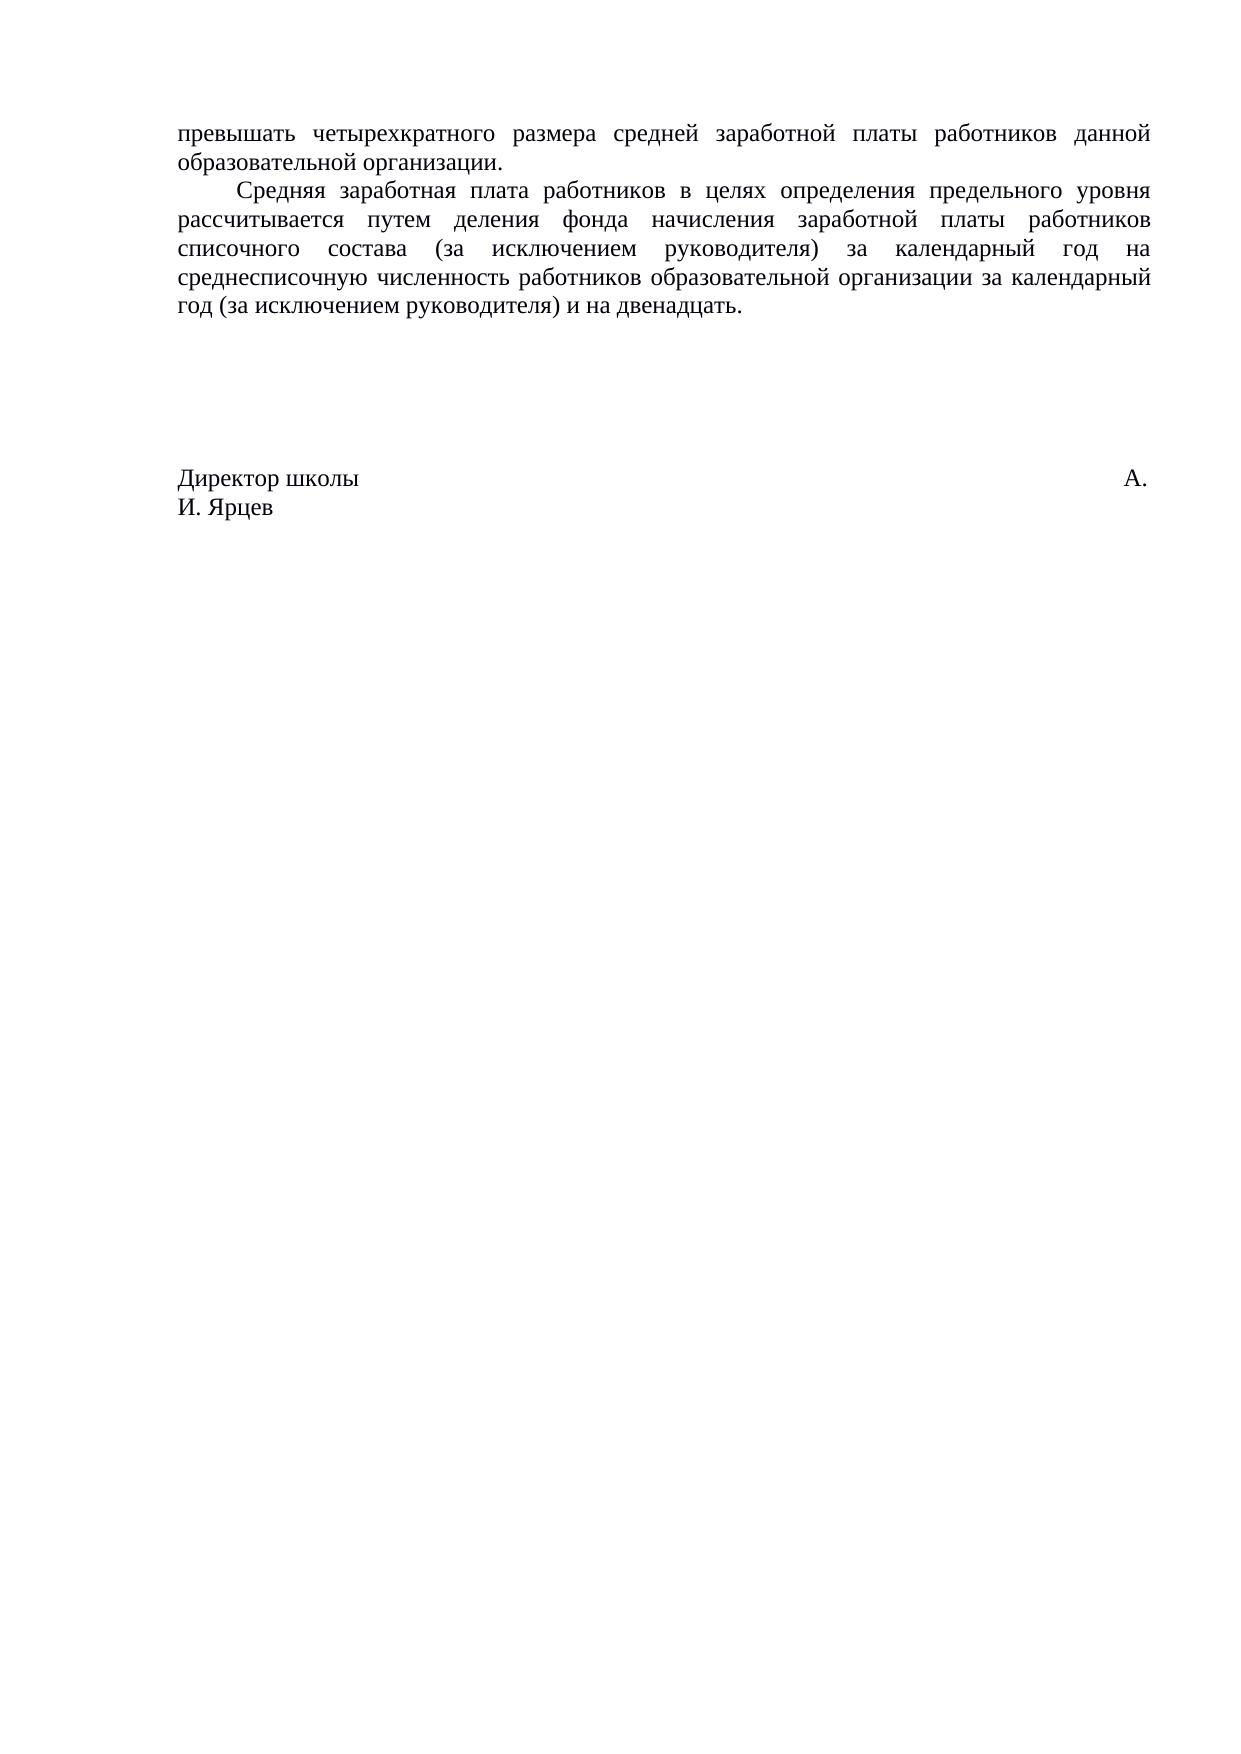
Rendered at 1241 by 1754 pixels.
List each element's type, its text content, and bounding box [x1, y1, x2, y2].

text Средняя заработная плата работников в целях определения предельного уровня рассчитывается путем деления фонда начисления заработной платы работников списочного состава (за исключением руководителя) за календарный год на среднесписочную численность работников образовательной организации за календарный год (за исключением руководителя) и на двенадцать. [177, 176, 1152, 319]
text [177, 118, 1152, 176]
text Директор школы А. И. Ярцев [177, 463, 1152, 521]
